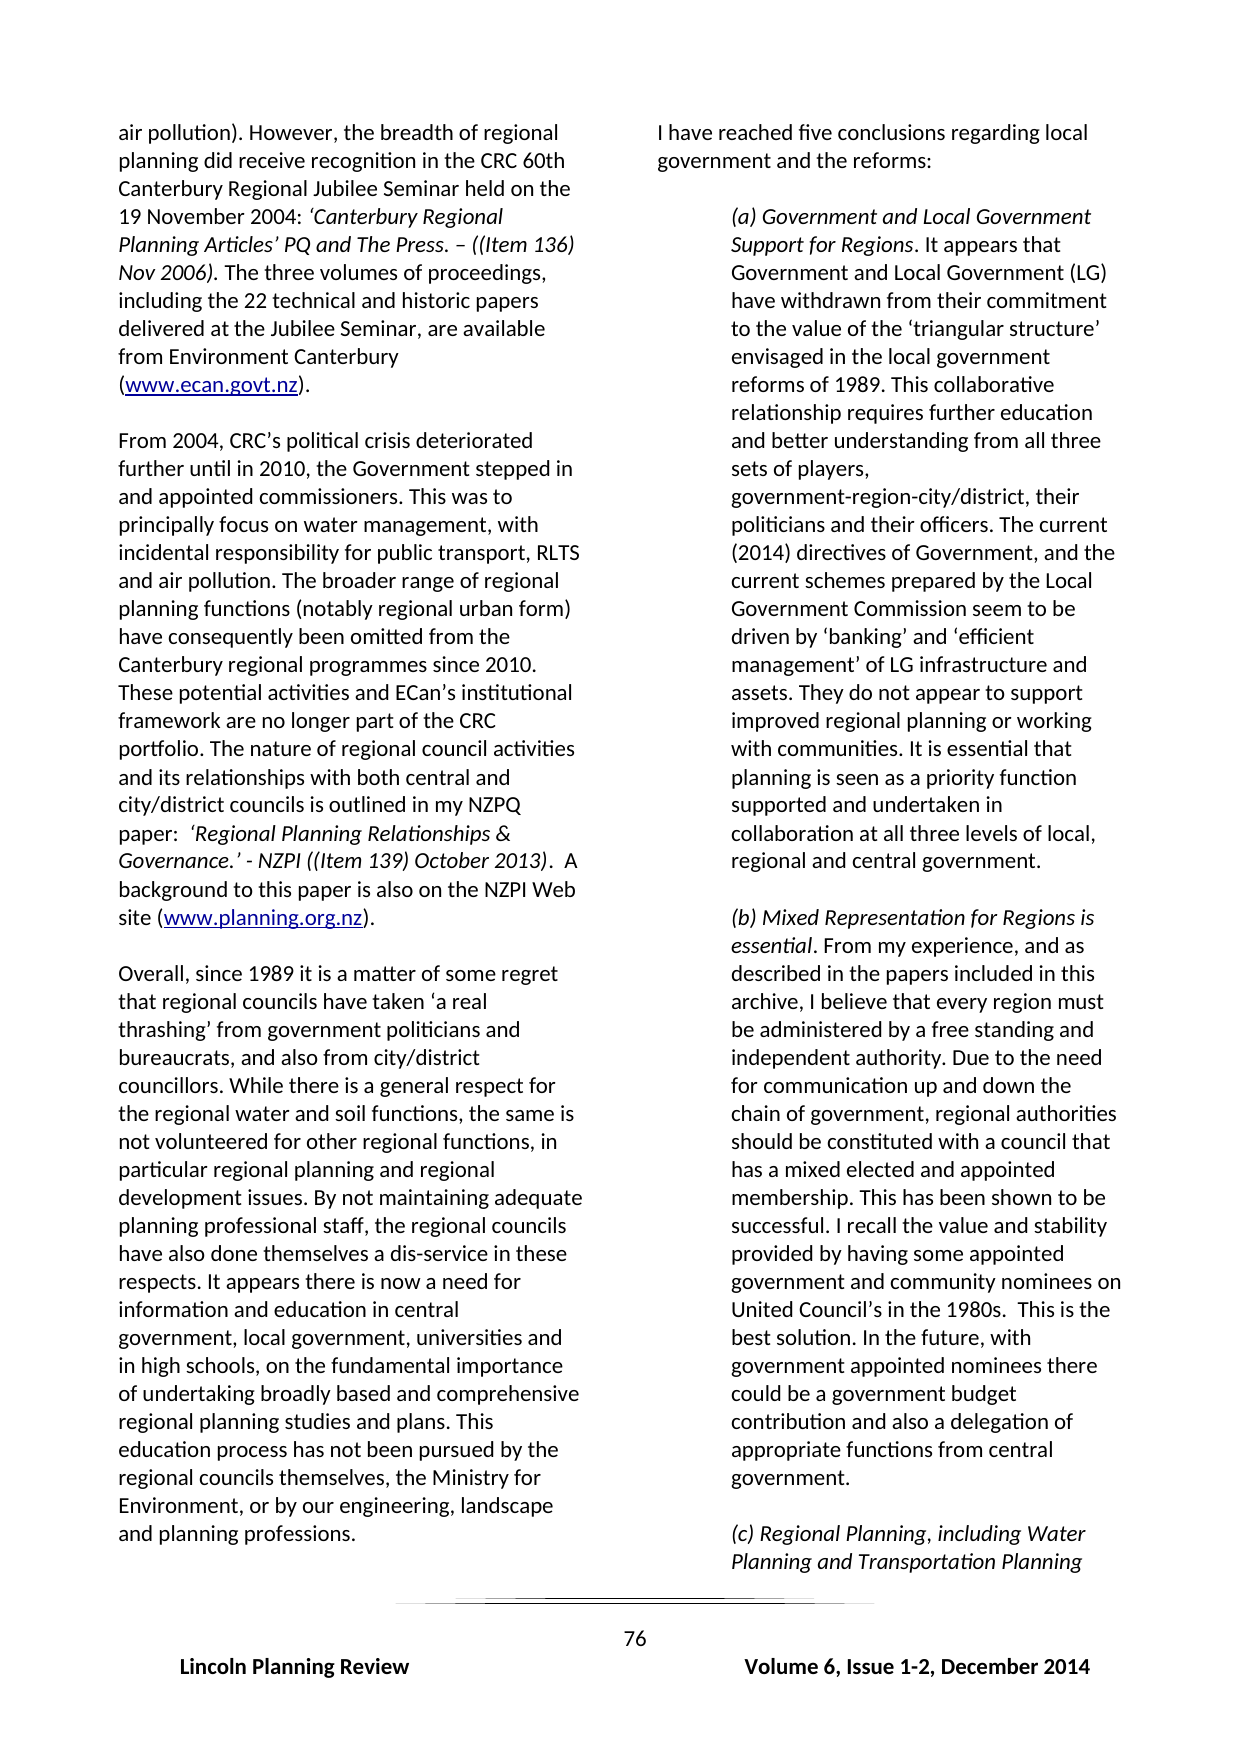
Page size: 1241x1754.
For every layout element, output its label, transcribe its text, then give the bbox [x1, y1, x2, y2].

text From 2004, CRC’s political crisis deteriorated further until in 2010, the Government stepped in and appointed commissioners. This was to principally focus on water management, with incidental responsibility for public transport, RLTS and air pollution. The broader range of regional planning functions (notably regional urban form) have consequently been omitted from the Canterbury regional programmes since 2010. These potential activities and ECan’s institutional framework are no longer part of the CRC portfolio. The nature of regional council activities and its relationships with both central and city/district councils is outlined in my NZPQ paper: ‘Regional Planning Relationships & Governance.’ - NZPI ((Item 139) October 2013). A background to this paper is also on the NZPI Web site (www.planning.org.nz). [118, 426, 583, 931]
text I have reached five conclusions regarding local government and the reforms: [657, 118, 1122, 174]
text Overall, since 1989 it is a matter of some regret that regional councils have taken ‘a real thrashing’ from government politicians and bureaucrats, and also from city/district councillors. While there is a general respect for the regional water and soil functions, the same is not volunteered for other regional functions, in particular regional planning and regional development issues. By not maintaining adequate planning professional staff, the regional councils have also done themselves a dis-service in these respects. It appears there is now a need for information and education in central government, local government, universities and in high schools, on the fundamental importance of undertaking broadly based and comprehensive regional planning studies and plans. This education process has not been pursued by the regional councils themselves, the Ministry for Environment, or by our engineering, landscape and planning professions. [118, 959, 583, 1547]
text (b) Mixed Representation for Regions is essential. From my experience, and as described in the papers included in this archive, I believe that every region must be administered by a free standing and independent authority. Due to the need for communication up and down the chain of government, regional authorities should be constituted with a council that has a mixed elected and appointed membership. This has been shown to be successful. I recall the value and stability provided by having some appointed government and community nominees on United Council’s in the 1980s. This is the best solution. In the future, with government appointed nominees there could be a government budget contribution and also a delegation of appropriate functions from central government. [731, 903, 1122, 1491]
text (a) Government and Local Government Support for Regions. It appears that Government and Local Government (LG) have withdrawn from their commitment to the value of the ‘triangular structure’ envisaged in the local government reforms of 1989. This collaborative relationship requires further education and better understanding from all three sets of players, government-region-city/district, their politicians and their officers. The current (2014) directives of Government, and the current schemes prepared by the Local Government Commission seem to be driven by ‘banking’ and ‘efficient management’ of LG infrastructure and assets. They do not appear to support improved regional planning or working with communities. It is essential that planning is seen as a priority function supported and undertaken in collaboration at all three levels of local, regional and central government. [731, 202, 1122, 875]
